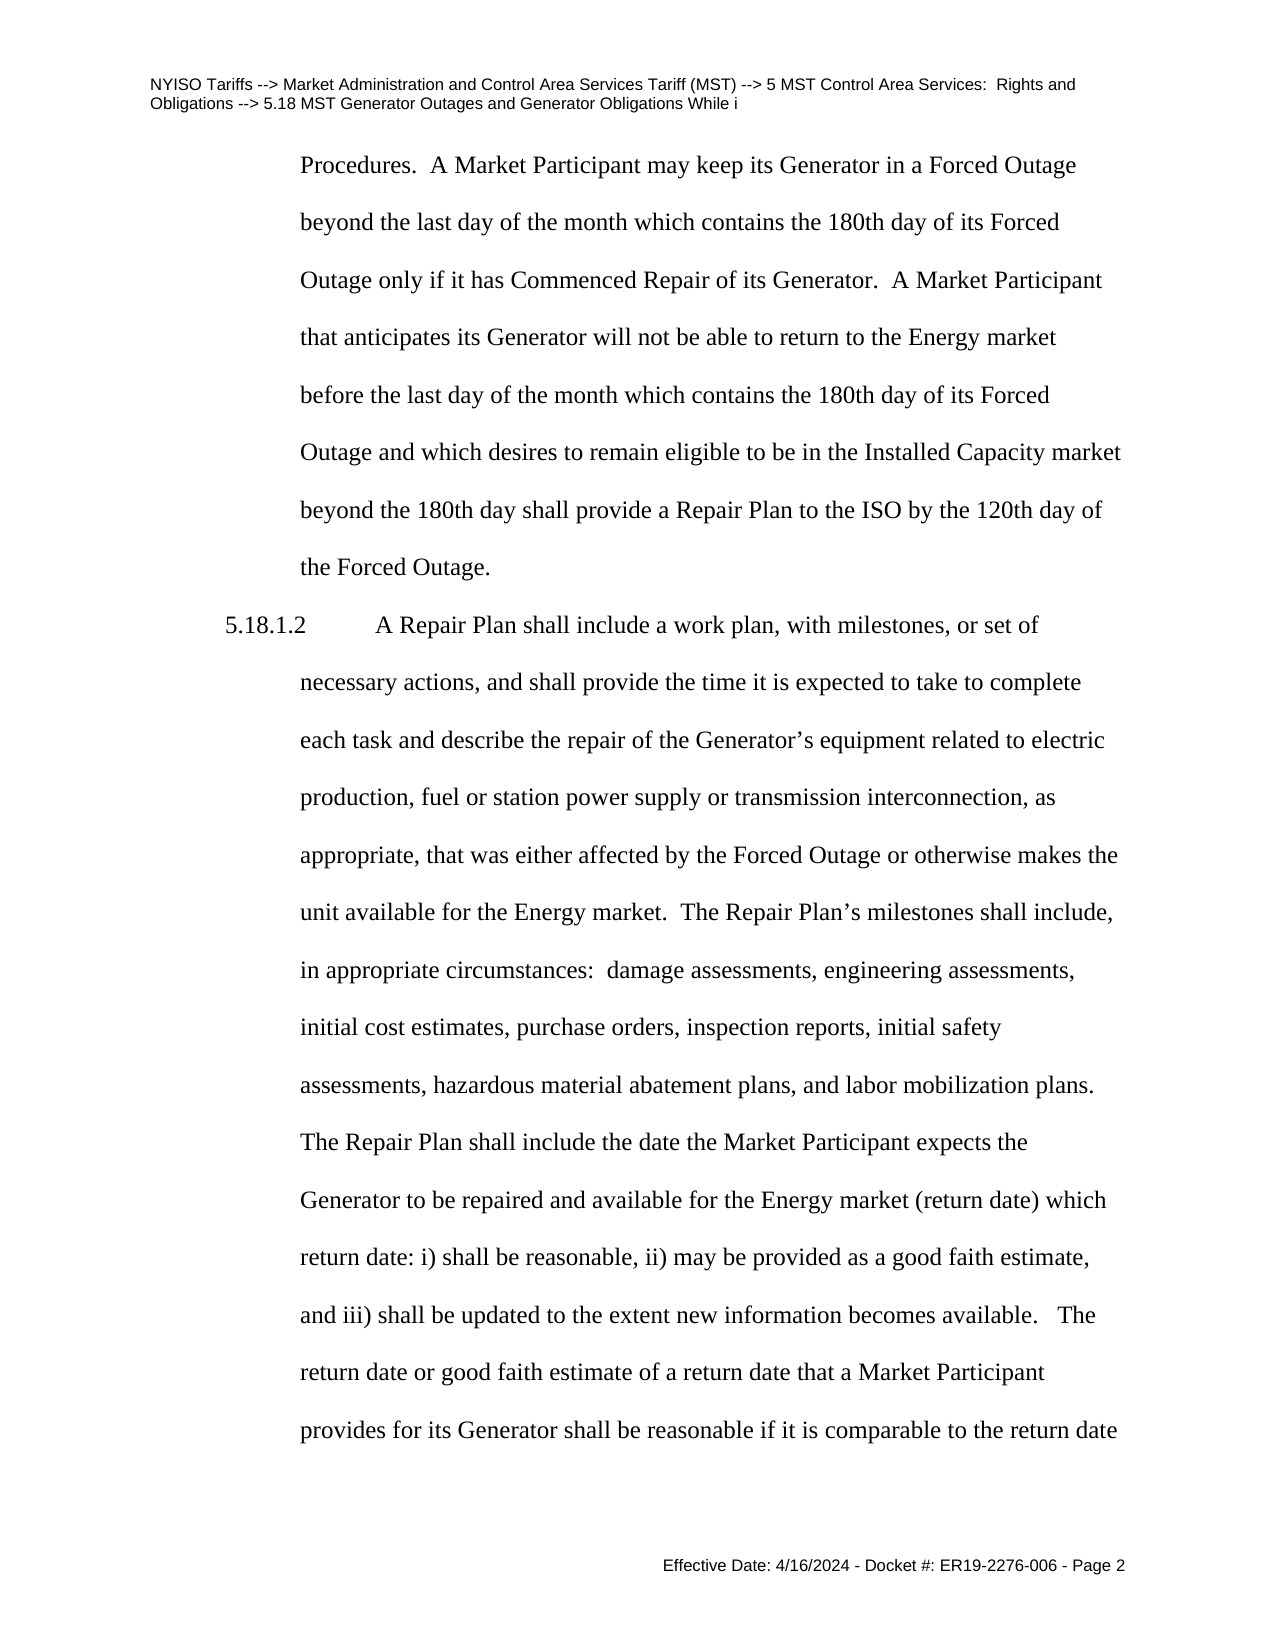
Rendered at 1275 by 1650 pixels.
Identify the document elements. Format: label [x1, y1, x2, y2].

text [225, 150, 1125, 581]
text [225, 610, 1125, 1444]
